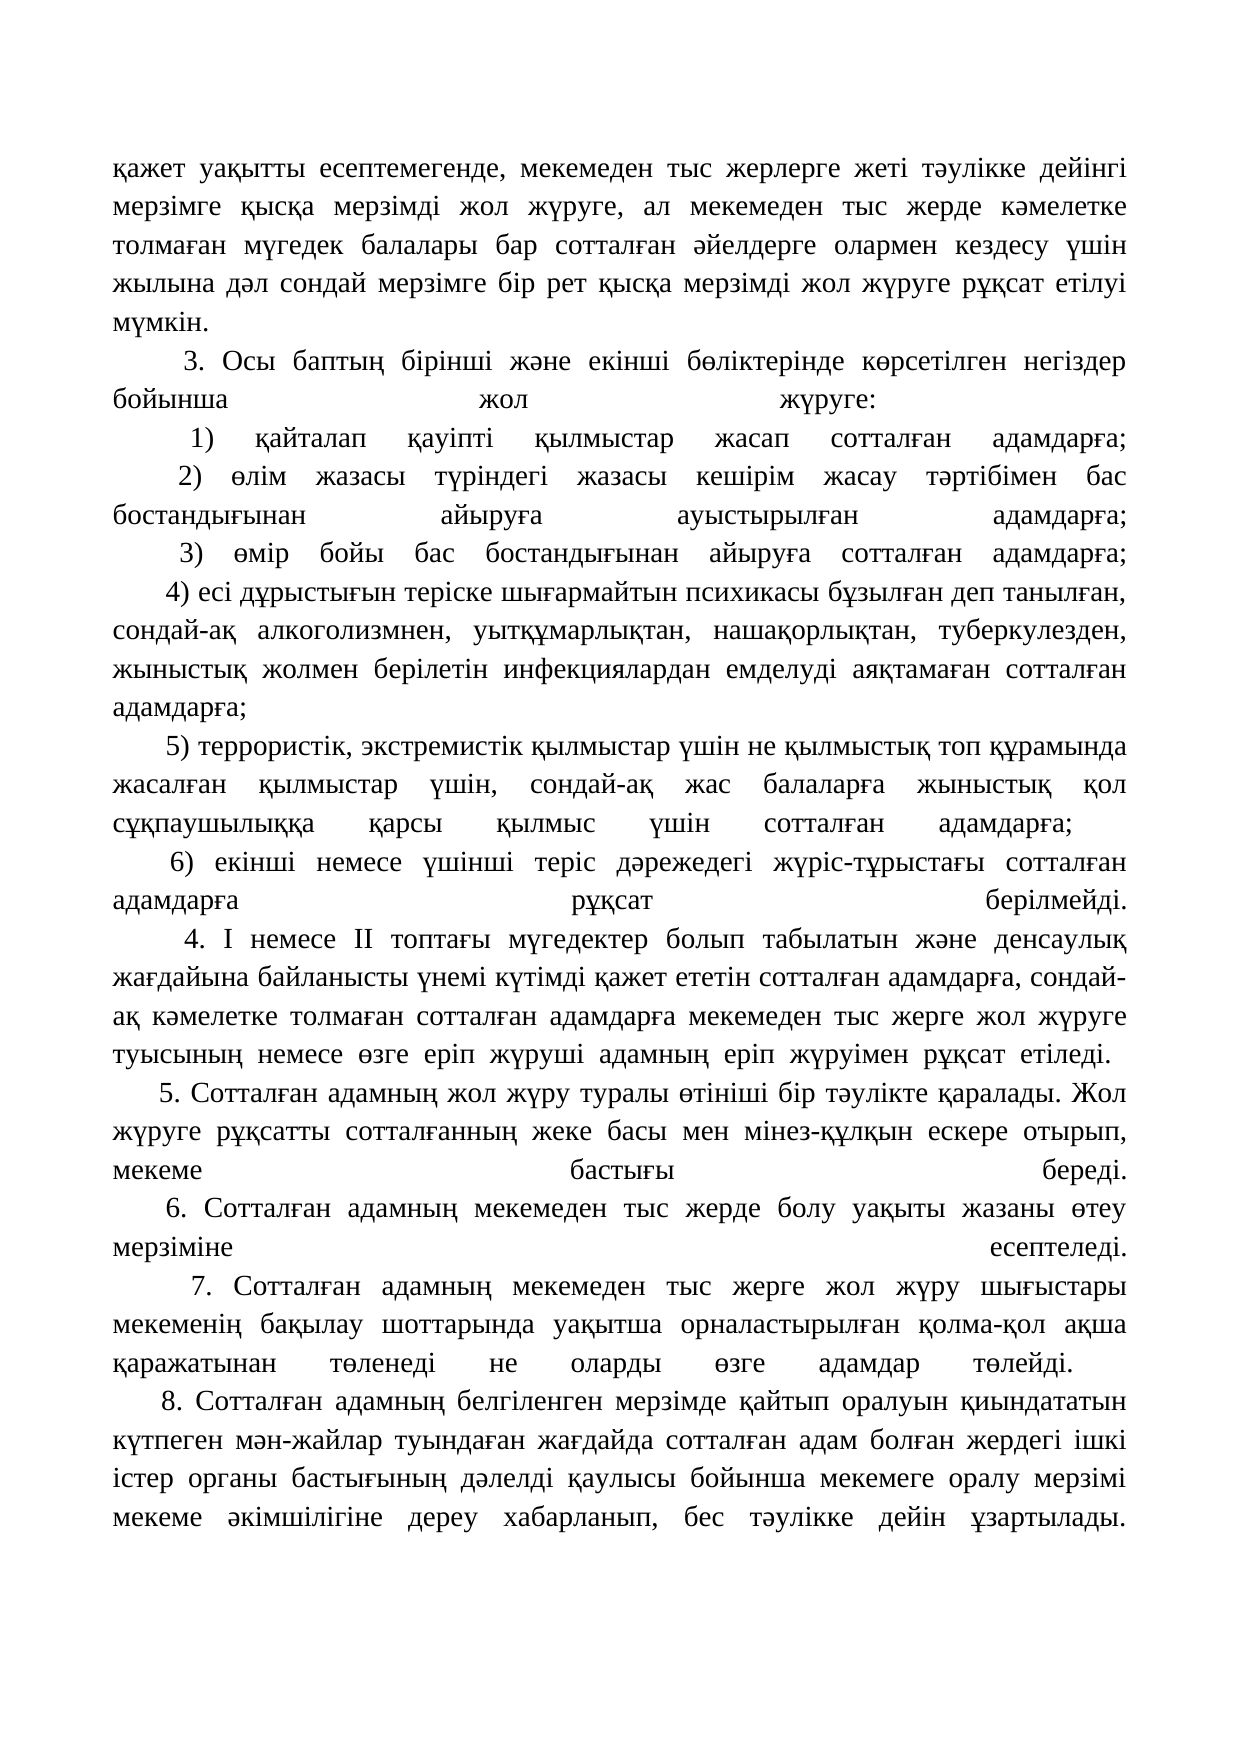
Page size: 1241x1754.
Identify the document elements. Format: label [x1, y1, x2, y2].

text [112, 150, 1128, 1532]
